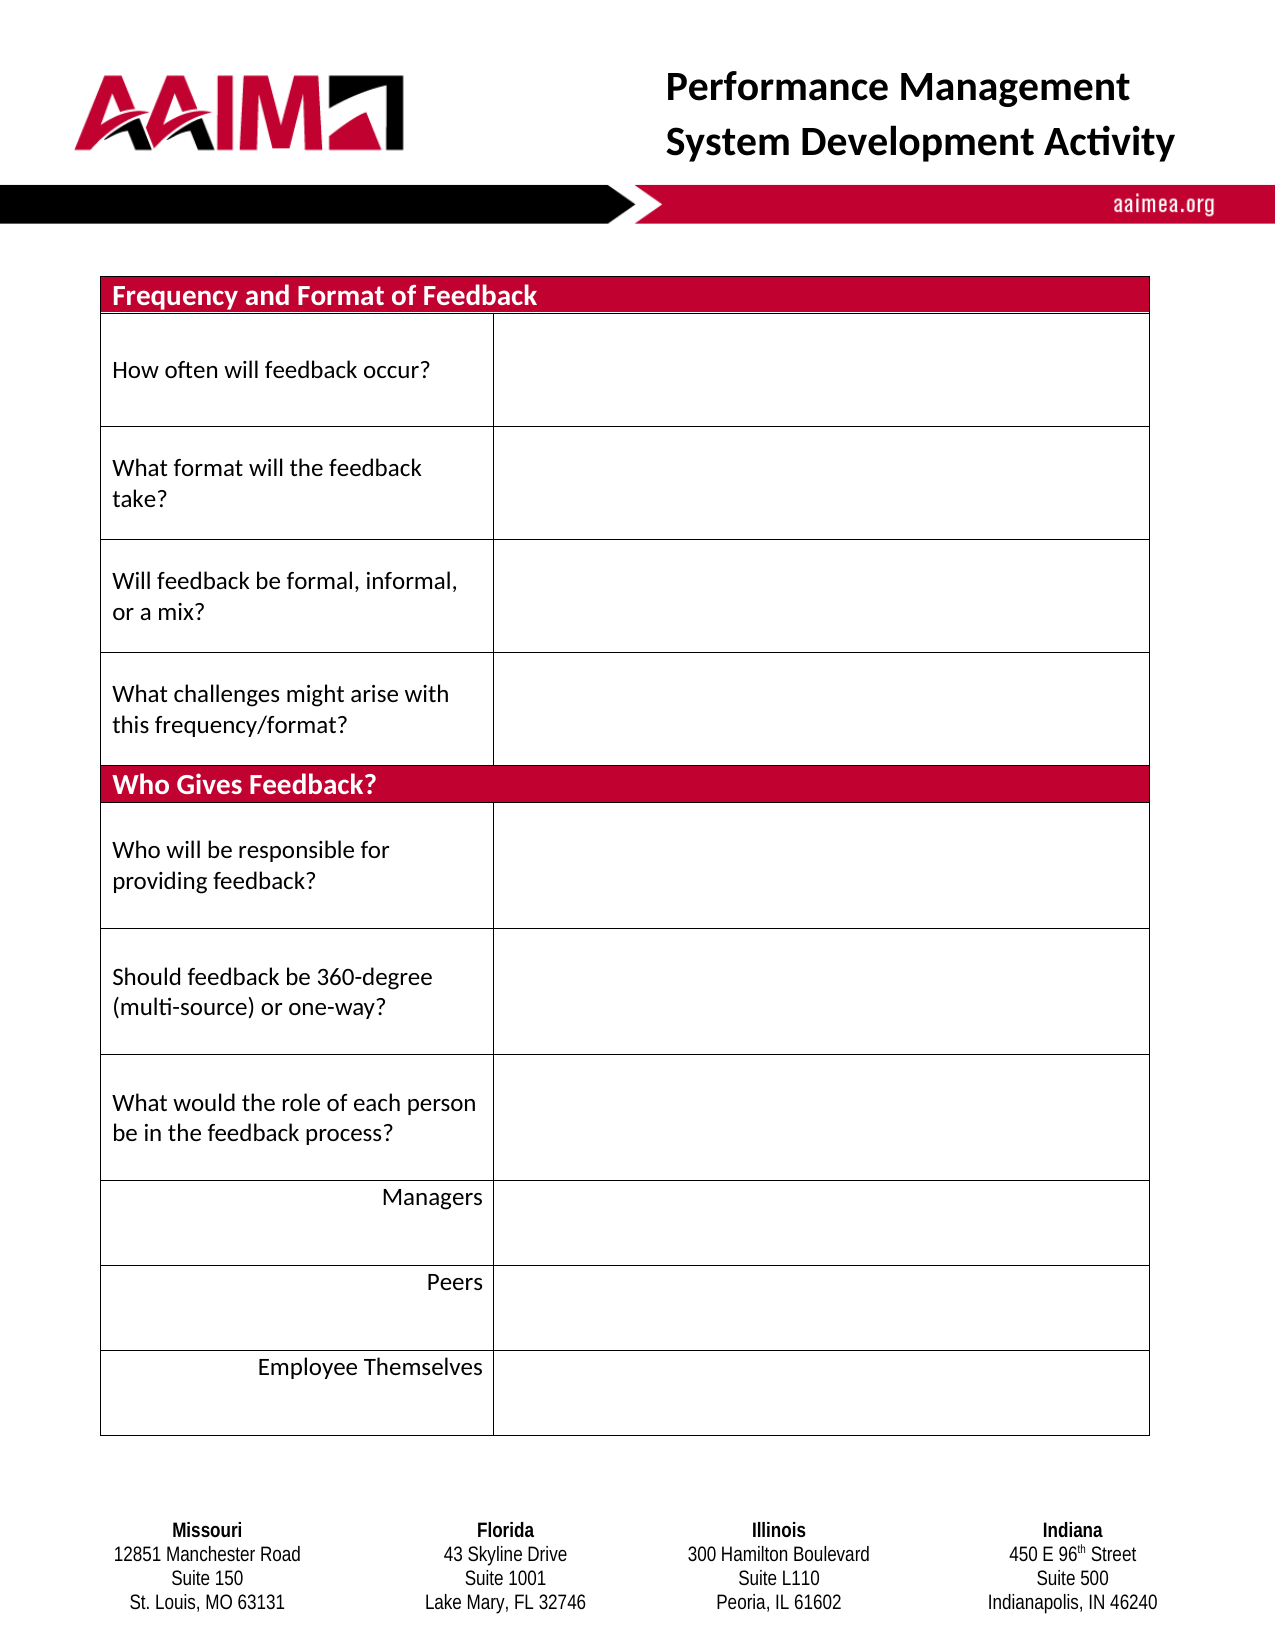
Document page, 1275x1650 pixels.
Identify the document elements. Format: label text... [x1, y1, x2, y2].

table_cell Who Gives Feedback? [101, 766, 1149, 802]
table_cell [494, 1351, 1149, 1435]
table_cell How often will feedback occur? [101, 314, 493, 426]
picture [0, 26, 1275, 254]
table_cell What format will the feedback take? [101, 427, 493, 539]
table_cell Employee Themselves [101, 1351, 493, 1435]
table_cell [494, 803, 1149, 928]
table_cell [494, 314, 1149, 426]
table_cell Managers [101, 1181, 493, 1265]
table_cell Will feedback be formal, informal, or a mix? [101, 540, 493, 652]
table_cell [494, 540, 1149, 652]
table_cell Peers [101, 1266, 493, 1350]
table_cell What would the role of each person be in the feedback process? [101, 1055, 493, 1180]
table_cell [494, 427, 1149, 539]
table_cell Should feedback be 360-degree (multi-source) or one-way? [101, 929, 493, 1054]
table_cell Who will be responsible for providing feedback? [101, 803, 493, 928]
table_cell What challenges might arise with this frequency/format? [101, 653, 493, 765]
table_cell [494, 1181, 1149, 1265]
table_cell [494, 1266, 1149, 1350]
table_cell [494, 1055, 1149, 1180]
table_header Frequency and Format of Feedback [101, 277, 1149, 312]
table_cell [494, 653, 1149, 765]
table_cell [494, 929, 1149, 1054]
